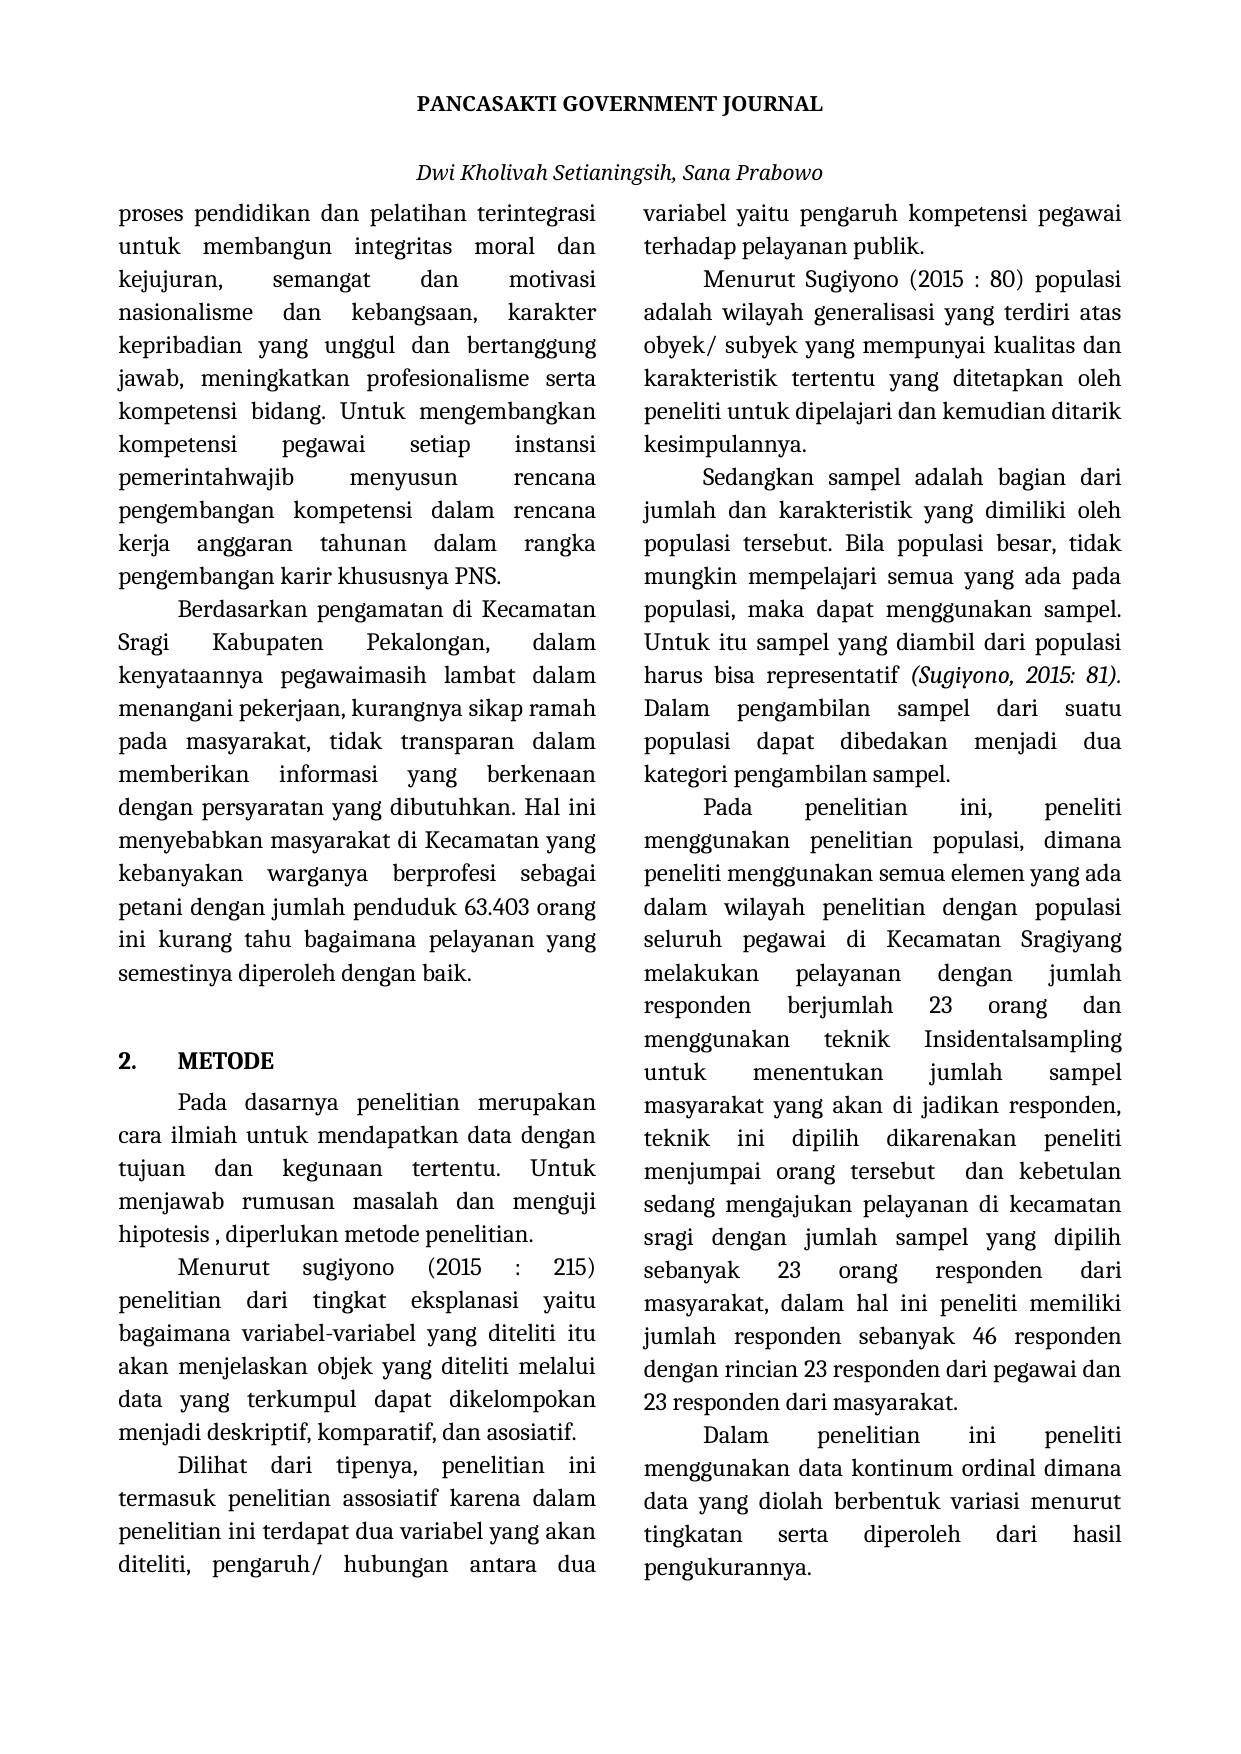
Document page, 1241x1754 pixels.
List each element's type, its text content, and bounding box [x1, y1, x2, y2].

subtitle Berdasarkan pengamatan di Kecamatan Sragi Kabupaten Pekalongan, dalam kenyataannya pegawaimasih lambat dalam menangani pekerjaan, kurangnya sikap ramah pada masyarakat, tidak transparan dalam memberikan informasi yang berkenaan dengan persyaratan yang dibutuhkan. Hal ini menyebabkan masyarakat di Kecamatan yang kebanyakan warganya berprofesi sebagai petani dengan jumlah penduduk 63.403 orang ini kurang tahu bagaimana pelayanan yang semestinya diperoleh dengan baik. [118, 595, 596, 987]
subtitle Pada penelitian ini, peneliti menggunakan penelitian populasi, dimana peneliti menggunakan semua elemen yang ada dalam wilayah penelitian dengan populasi seluruh pegawai di Kecamatan Sragiyang melakukan pelayanan dengan jumlah responden berjumlah 23 orang dan menggunakan teknik Insidentalsampling untuk menentukan jumlah sampel masyarakat yang akan di jadikan responden, teknik ini dipilih dikarenakan peneliti menjumpai orang tersebut dan kebetulan sedang mengajukan pelayanan di kecamatan sragi dengan jumlah sampel yang dipilih sebanyak 23 orang responden dari masyarakat, dalam hal ini peneliti memiliki jumlah responden sebanyak 46 responden dengan rincian 23 responden dari pegawai dan 23 responden dari masyarakat. [644, 793, 1122, 1416]
text Pada dasarnya penelitian merupakan cara ilmiah untuk mendapatkan data dengan tujuan dan kegunaan tertentu. Untuk menjawab rumusan masalah dan menguji hipotesis , diperlukan metode penelitian. [118, 1088, 596, 1249]
subtitle Sedangkan sampel adalah bagian dari jumlah dan karakteristik yang dimiliki oleh populasi tersebut. Bila populasi besar, tidak mungkin mempelajari semua yang ada pada populasi, maka dapat menggunakan sampel. Untuk itu sampel yang diambil dari populasi harus bisa representatif (Sugiyono, 2015: 81). Dalam pengambilan sampel dari suatu populasi dapat dibedakan menjadi dua kategori pengambilan sampel. [644, 463, 1122, 789]
subtitle Menurut Sugiyono (2015 : 80) populasi adalah wilayah generalisasi yang terdiri atas obyek/ subyek yang mempunyai kualitas dan karakteristik tertentu yang ditetapkan oleh peneliti untuk dipelajari dan kemudian ditarik kesimpulannya. [644, 265, 1122, 459]
subtitle METODE [118, 1047, 596, 1075]
subtitle Menurut sugiyono (2015 : 215) penelitian dari tingkat eksplanasi yaitu bagaimana variabel-variabel yang diteliti itu akan menjelaskan objek yang diteliti melalui data yang terkumpul dapat dikelompokan menjadi deskriptif, komparatif, dan asosiatif. [118, 1253, 596, 1447]
subtitle Dalam penelitian ini peneliti menggunakan data kontinum ordinal dimana data yang diolah berbentuk variasi menurut tingkatan serta diperoleh dari hasil pengukurannya. [644, 1421, 1122, 1582]
subtitle Dilihat dari tipenya, penelitian ini termasuk penelitian assosiatif karena dalam penelitian ini terdapat dua variabel yang akan diteliti, pengaruh/ hubungan antara dua variabel yaitu pengaruh kompetensi pegawai terhadap pelayanan publik. [644, 199, 1122, 261]
subtitle Dilihat dari tipenya, penelitian ini termasuk penelitian assosiatif karena dalam penelitian ini terdapat dua variabel yang akan diteliti, pengaruh/ hubungan antara dua variabel yaitu pengaruh kompetensi pegawai terhadap pelayanan publik. [118, 1451, 596, 1579]
